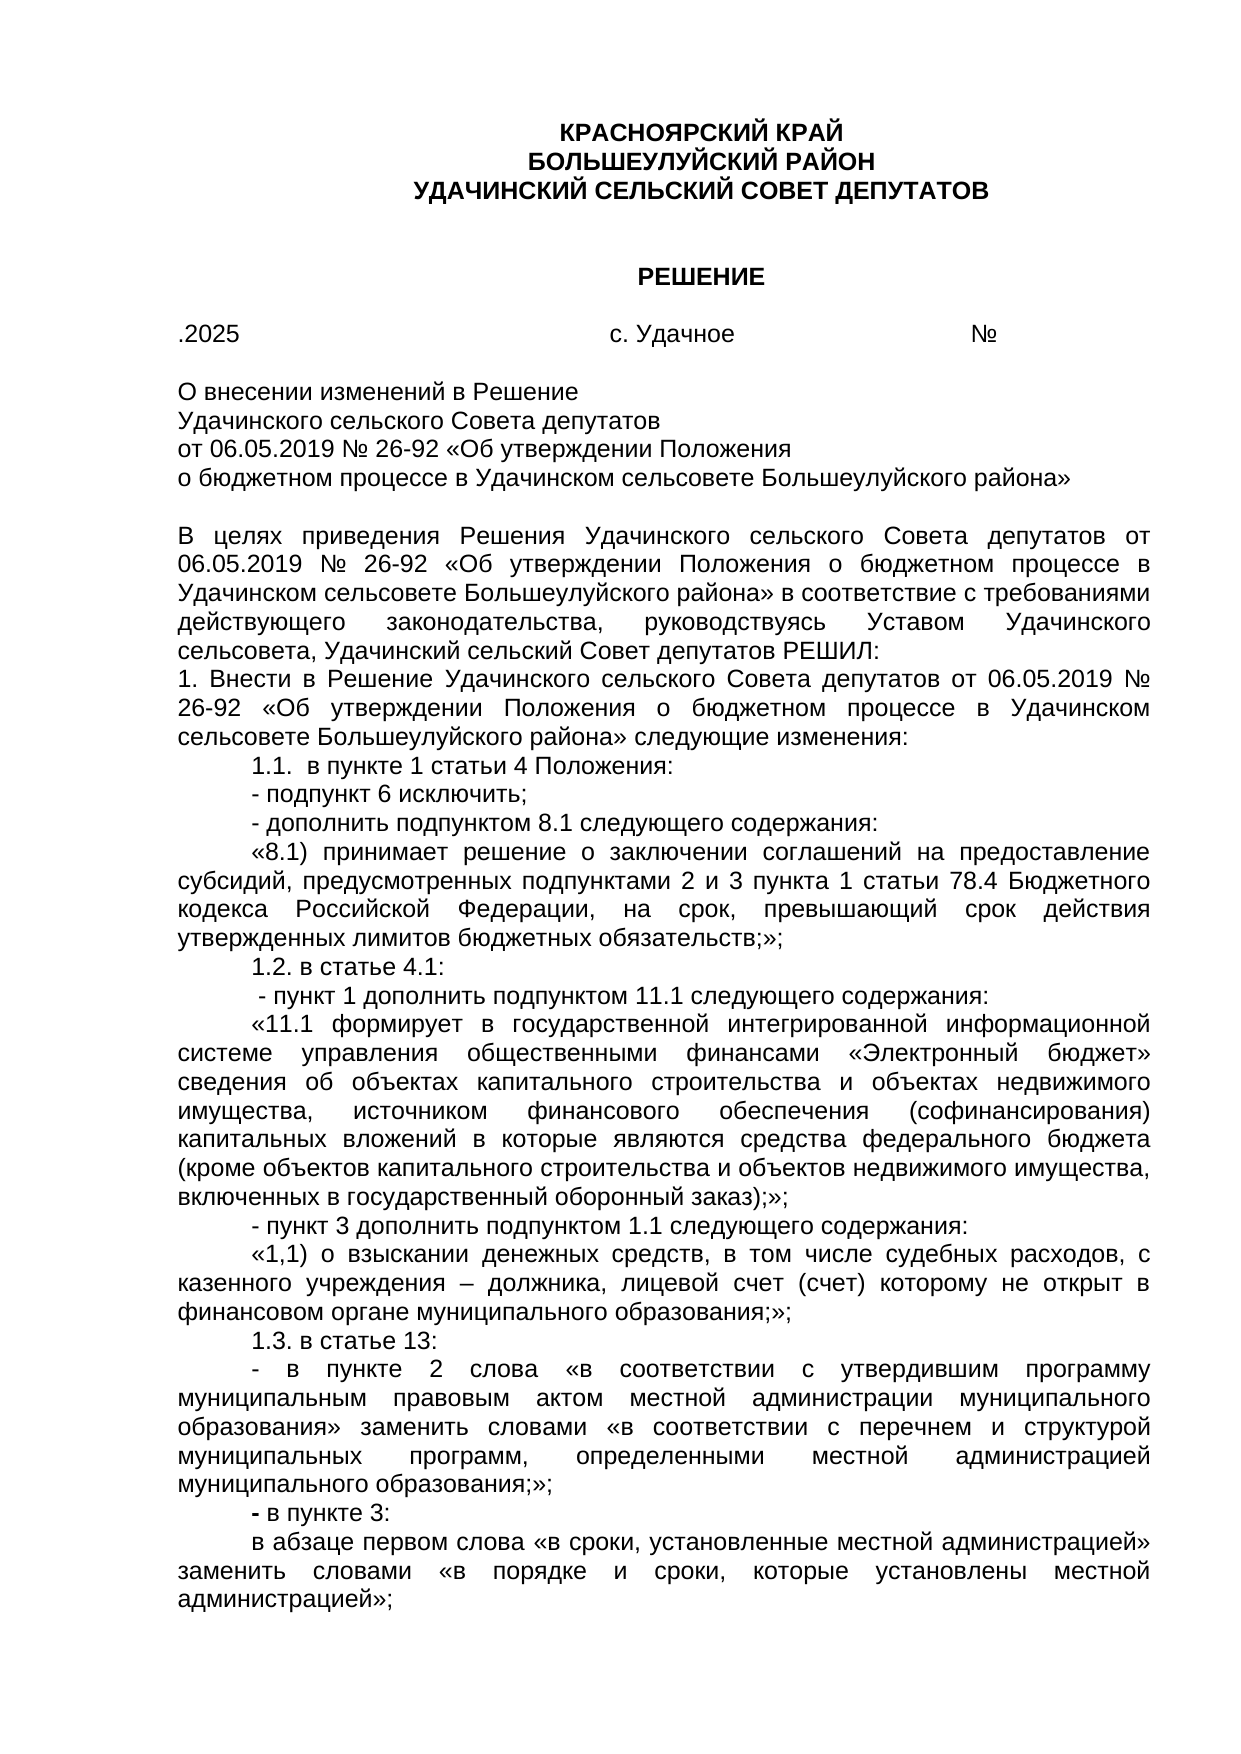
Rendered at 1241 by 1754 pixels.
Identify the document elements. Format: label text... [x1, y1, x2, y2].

text БОЛЬШЕУЛУЙСКИЙ РАЙОН [177, 147, 1152, 176]
text - в пункте 2 слова «в соответствии с утвердившим программу муниципальным правовым актом местной администрации муниципального образования» заменить словами «в соответствии с перечнем и структурой муниципальных программ, определенными местной администрацией муниципального образования;»; [177, 1354, 1152, 1498]
text - в пункте 3: [177, 1498, 1152, 1527]
text - пункт 3 дополнить подпунктом 1.1 следующего содержания: [177, 1211, 1152, 1239]
text о бюджетном процессе в Удачинском сельсовете Большеулуйского района» [177, 463, 1152, 492]
text - пункт 1 дополнить подпунктом 11.1 следующего содержания: [177, 981, 1152, 1009]
text «8.1) принимает решение о заключении соглашений на предоставление субсидий, предусмотренных подпунктами 2 и 3 пункта 1 статьи 78.4 Бюджетного кодекса Российской Федерации, на срок, превышающий срок действия утвержденных лимитов бюджетных обязательств;»; [177, 837, 1152, 952]
text «11.1 формирует в государственной интегрированной информационной системе управления общественными финансами «Электронный бюджет» сведения об объектах капитального строительства и объектах недвижимого имущества, источником финансового обеспечения (софинансирования) капитальных вложений в которые являются средства федерального бюджета (кроме объектов капитального строительства и объектов недвижимого имущества, включенных в государственный оборонный заказ);»; [177, 1009, 1152, 1211]
text УДАЧИНСКИЙ СЕЛЬСКИЙ СОВЕТ ДЕПУТАТОВ [177, 176, 1152, 204]
text от 06.05.2019 № 26-92 «Об утверждении Положения [177, 434, 1152, 463]
text РЕШЕНИЕ [177, 262, 1152, 291]
text в абзаце первом слова «в сроки, установленные местной администрацией» заменить словами «в порядке и сроки, которые установлены местной администрацией»; [177, 1527, 1152, 1613]
text О внесении изменений в Решение [177, 377, 1152, 406]
text 1. Внести в Решение Удачинского сельского Совета депутатов от 06.05.2019 № 26-92 «Об утверждении Положения о бюджетном процессе в Удачинском сельсовете Большеулуйского района» следующие изменения: [177, 664, 1152, 751]
text .2025 с. Удачное № [177, 319, 1152, 348]
text КРАСНОЯРСКИЙ КРАЙ [177, 118, 1152, 147]
text «1,1) о взыскании денежных средств, в том числе судебных расходов, с казенного учреждения – должника, лицевой счет (счет) которому не открыт в финансовом органе муниципального образования;»; [177, 1239, 1152, 1326]
text 1.3. в статье 13: [177, 1326, 1152, 1354]
text Удачинского сельского Совета депутатов [177, 406, 1152, 434]
text - подпункт 6 исключить; [177, 779, 1152, 808]
text - дополнить подпунктом 8.1 следующего содержания: [177, 808, 1152, 837]
text 1.1. в пункте 1 статьи 4 Положения: [177, 751, 1152, 779]
text 1.2. в статье 4.1: [177, 952, 1152, 981]
text В целях приведения Решения Удачинского сельского Совета депутатов от 06.05.2019 № 26-92 «Об утверждении Положения о бюджетном процессе в Удачинском сельсовете Большеулуйского района» в соответствие с требованиями действующего законодательства, руководствуясь Уставом Удачинского сельсовета, Удачинский сельский Совет депутатов РЕШИЛ: [177, 521, 1152, 664]
